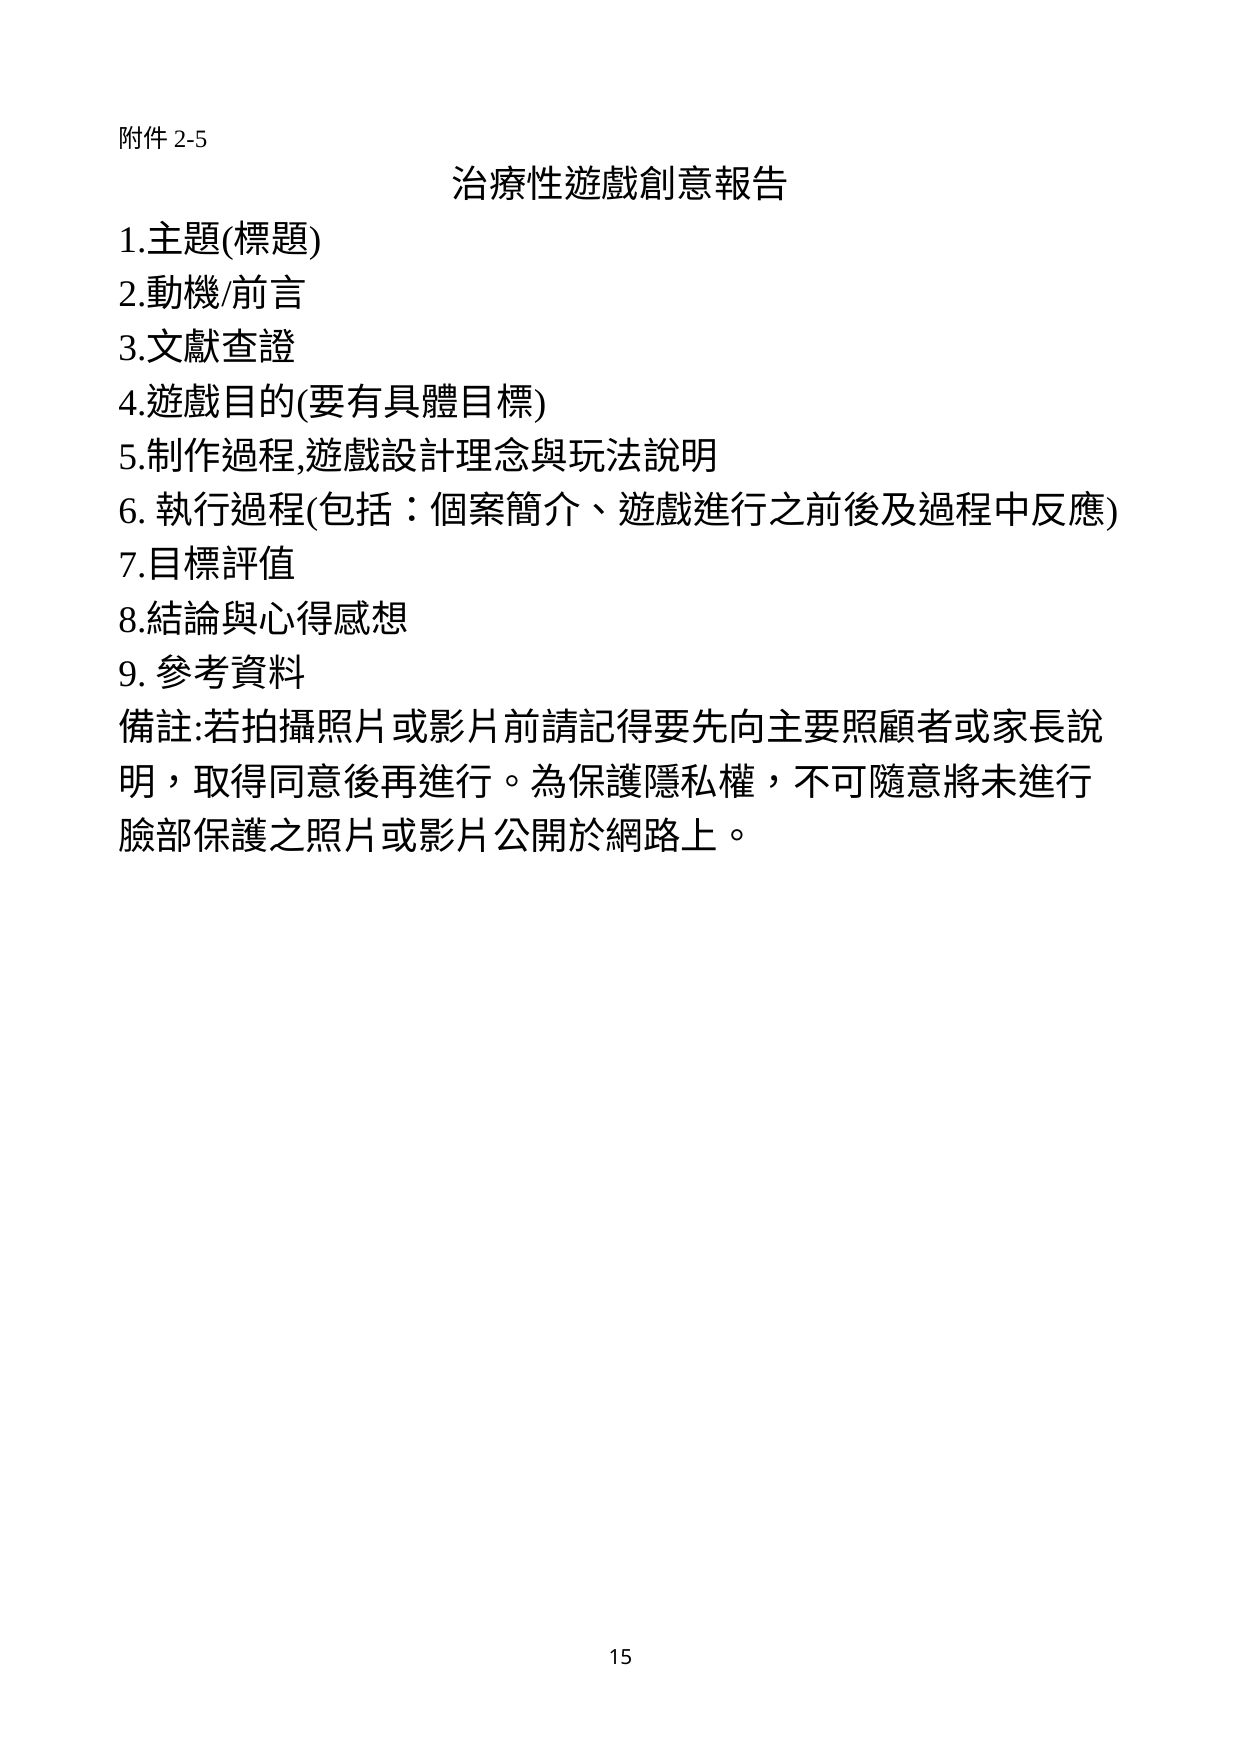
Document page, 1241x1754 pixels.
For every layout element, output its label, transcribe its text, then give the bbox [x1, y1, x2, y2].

text 4.遊戲目的(要有具體目標) [118, 371, 1122, 426]
text 2.動機/前言 [118, 263, 1122, 317]
text 7.目標評值 [118, 534, 1122, 588]
text 9. 參考資料 [118, 643, 1122, 697]
text 附件 2-5 [118, 118, 1122, 154]
text 6. 執行過程(包括：個案簡介、遊戲進行之前後及過程中反應) [118, 480, 1122, 534]
text 8.結論與心得感想 [118, 588, 1122, 643]
text 1.主題(標題) [118, 209, 1122, 263]
text 5.制作過程,遊戲設計理念與玩法說明 [118, 426, 1122, 480]
text 備註:若拍攝照片或影片前請記得要先向主要照顧者或家長說明，取得同意後再進行。為保護隱私權，不可隨意將未進行臉部保護之照片或影片公開於網路上。 [118, 697, 1122, 860]
text 治療性遊戲創意報告 [118, 154, 1122, 209]
text 3.文獻查證 [118, 317, 1122, 371]
